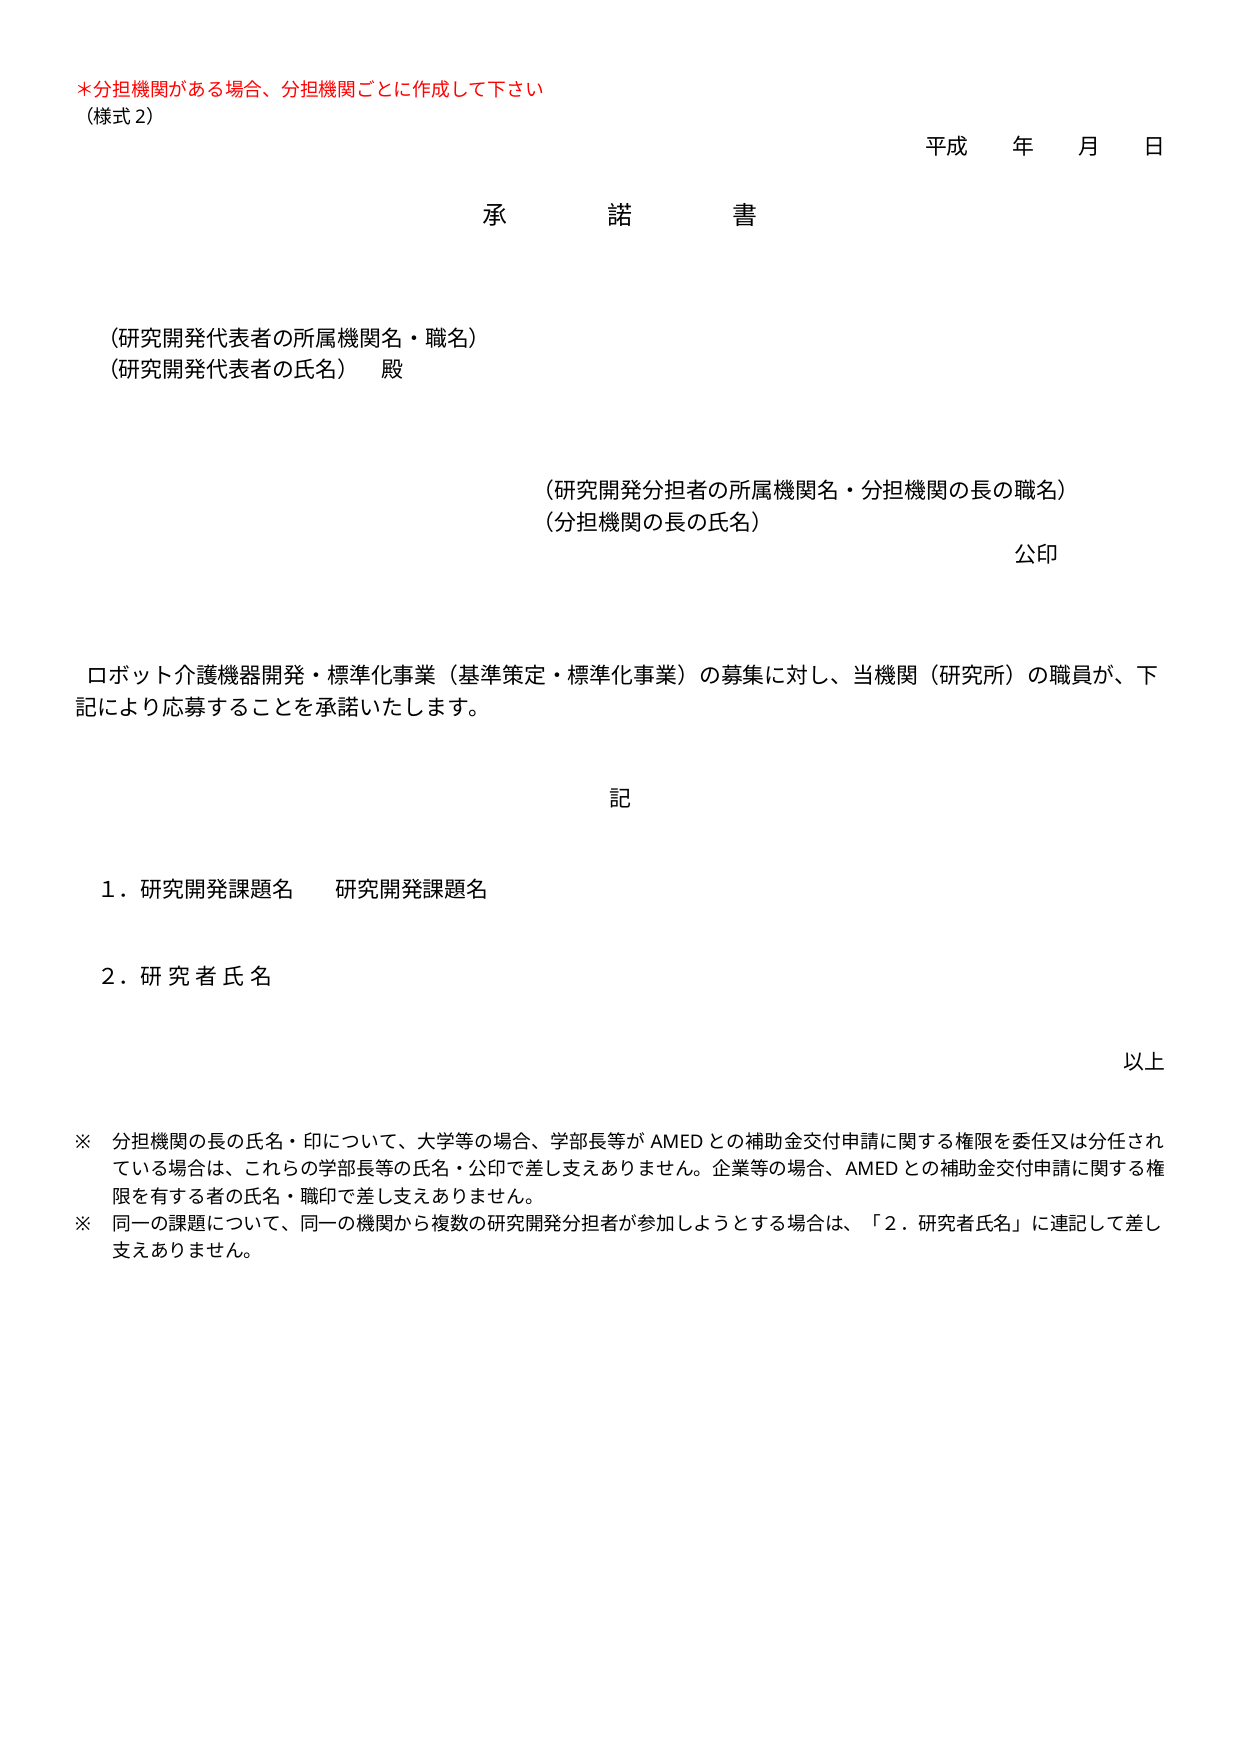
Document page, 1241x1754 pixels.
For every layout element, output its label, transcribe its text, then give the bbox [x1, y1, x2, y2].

text ＊分担機関がある場合、分担機関ごとに作成して下さい [75, 75, 1165, 102]
text ロボット介護機器開発・標準化事業（基準策定・標準化事業）の募集に対し、当機関（研究所）の職員が、下記により応募することを承諾いたします。 [75, 658, 1165, 721]
text 平成 年 月 日 [75, 129, 1165, 161]
list 分担機関の長の氏名・印について、大学等の場合、学部長等がAMEDとの補助金交付申請に関する権限を委任又は分任されている場合は、これらの学部長等の氏名・公印で差し支えありません。企業等の場合、AMEDとの補助金交付申請に関する権限を有する者の氏名・職印で差し支えありません。 [75, 1127, 1165, 1208]
text （様式2） [75, 102, 1165, 129]
text （研究開発分担者の所属機関名・分担機関の長の職名） [533, 473, 1165, 505]
text （研究開発代表者の氏名） 殿 [97, 352, 1165, 384]
text （研究開発代表者の所属機関名・職名） [97, 321, 1165, 352]
text 公印 [533, 537, 1165, 568]
text （分担機関の長の氏名） [533, 505, 1165, 537]
text ２．研究者氏名 [97, 959, 1165, 990]
text 以上 [75, 1046, 1165, 1076]
text １．研究開発課題名 研究開発課題名 [97, 872, 1165, 904]
text 承 諾 書 [75, 195, 1165, 231]
text 記 [75, 781, 1165, 812]
list 同一の課題について、同一の機関から複数の研究開発分担者が参加しようとする場合は、「２．研究者氏名」に連記して差し支えありません。 [75, 1208, 1165, 1263]
